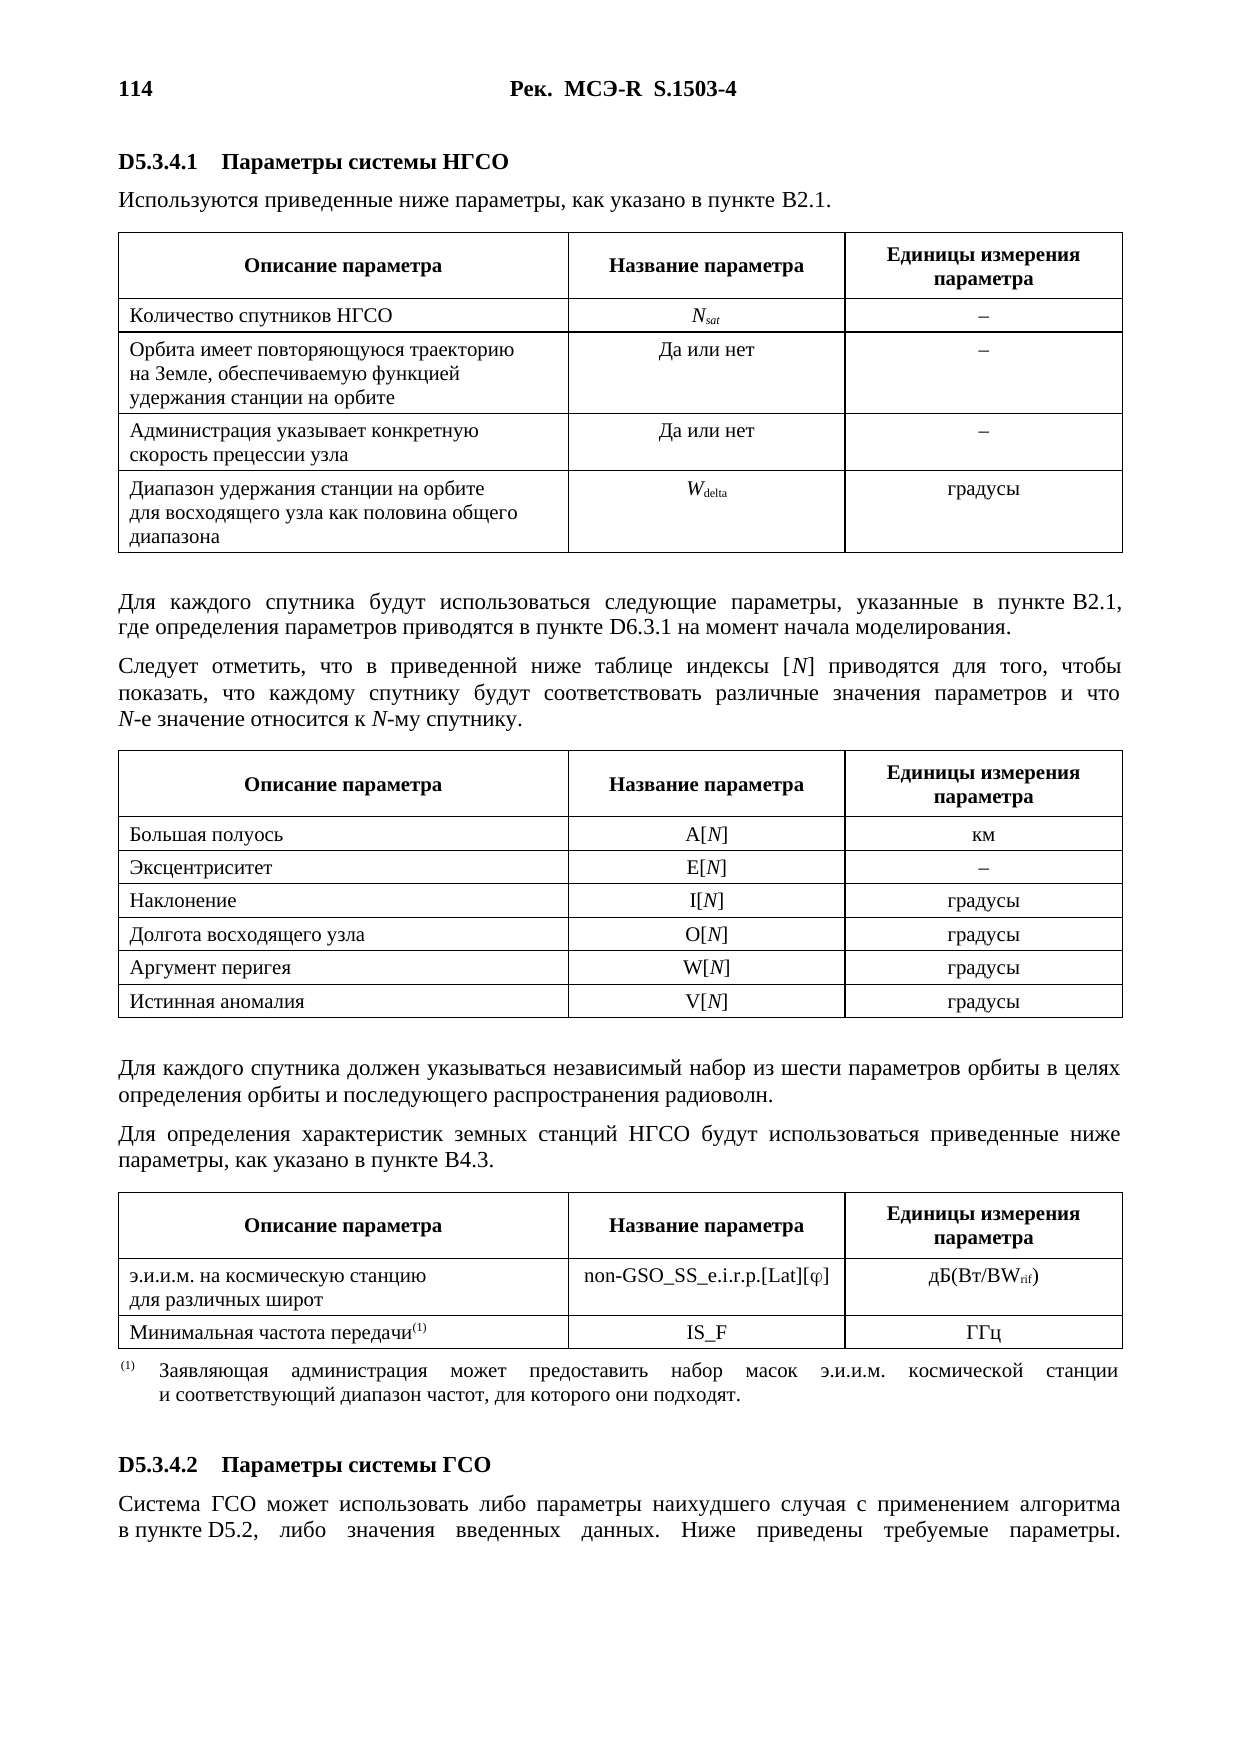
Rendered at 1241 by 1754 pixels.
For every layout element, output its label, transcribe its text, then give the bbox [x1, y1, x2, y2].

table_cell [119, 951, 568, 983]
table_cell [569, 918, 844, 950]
text Используются приведенные ниже параметры, как указано в пункте В2.1. [118, 187, 1122, 213]
text Система ГСО может использовать либо параметры наихудшего случая с применением алгоритма в пункте D5.2, либо значения введенных данных. Ниже приведены требуемые параметры. [118, 1489, 1122, 1569]
subtitle D5.3.4.2 Параметры системы ГСО [118, 1451, 1122, 1477]
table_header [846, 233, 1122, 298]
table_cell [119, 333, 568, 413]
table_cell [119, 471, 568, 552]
text Для определения характеристик земных станций НГСО будут использоваться приведенные ниже параметры, как указано в пункте В4.3. [118, 1120, 1122, 1172]
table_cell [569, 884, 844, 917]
text Следует отметить, что в приведенной ниже таблице индексы [N] приводятся для того, чтобы показать, что каждому спутнику будут соответствовать различные значения параметров и что N-е значение относится к N-му спутнику. [118, 652, 1122, 731]
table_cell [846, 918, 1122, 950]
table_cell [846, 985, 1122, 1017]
text Для каждого спутника должен указываться независимый набор из шести параметров орбиты в целях определения орбиты и последующего распространения радиоволн. [118, 1054, 1122, 1107]
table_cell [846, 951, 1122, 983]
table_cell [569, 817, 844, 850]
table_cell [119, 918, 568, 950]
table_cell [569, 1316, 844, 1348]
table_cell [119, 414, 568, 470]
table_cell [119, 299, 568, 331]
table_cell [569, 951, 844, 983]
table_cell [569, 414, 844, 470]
text Для каждого спутника будут использоваться следующие параметры, указанные в пункте В2.1, где определения параметров приводятся в пункте D6.3.1 на момент начала моделирования. [118, 589, 1122, 640]
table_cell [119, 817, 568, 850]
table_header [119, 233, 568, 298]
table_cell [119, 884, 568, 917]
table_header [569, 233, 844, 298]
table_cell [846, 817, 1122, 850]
subtitle D5.3.4.1 Параметры системы НГСО [118, 148, 1122, 174]
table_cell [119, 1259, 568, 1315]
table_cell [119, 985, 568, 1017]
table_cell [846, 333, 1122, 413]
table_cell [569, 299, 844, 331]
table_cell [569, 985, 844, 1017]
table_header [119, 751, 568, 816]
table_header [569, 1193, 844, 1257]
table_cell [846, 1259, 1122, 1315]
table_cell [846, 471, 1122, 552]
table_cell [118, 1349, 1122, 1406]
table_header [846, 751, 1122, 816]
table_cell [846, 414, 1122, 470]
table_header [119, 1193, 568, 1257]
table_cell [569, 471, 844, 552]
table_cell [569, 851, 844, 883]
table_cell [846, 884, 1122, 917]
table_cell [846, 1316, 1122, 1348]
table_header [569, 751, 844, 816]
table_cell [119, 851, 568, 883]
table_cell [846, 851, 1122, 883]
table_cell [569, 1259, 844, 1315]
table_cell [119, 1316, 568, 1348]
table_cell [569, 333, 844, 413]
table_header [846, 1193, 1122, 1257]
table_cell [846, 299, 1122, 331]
